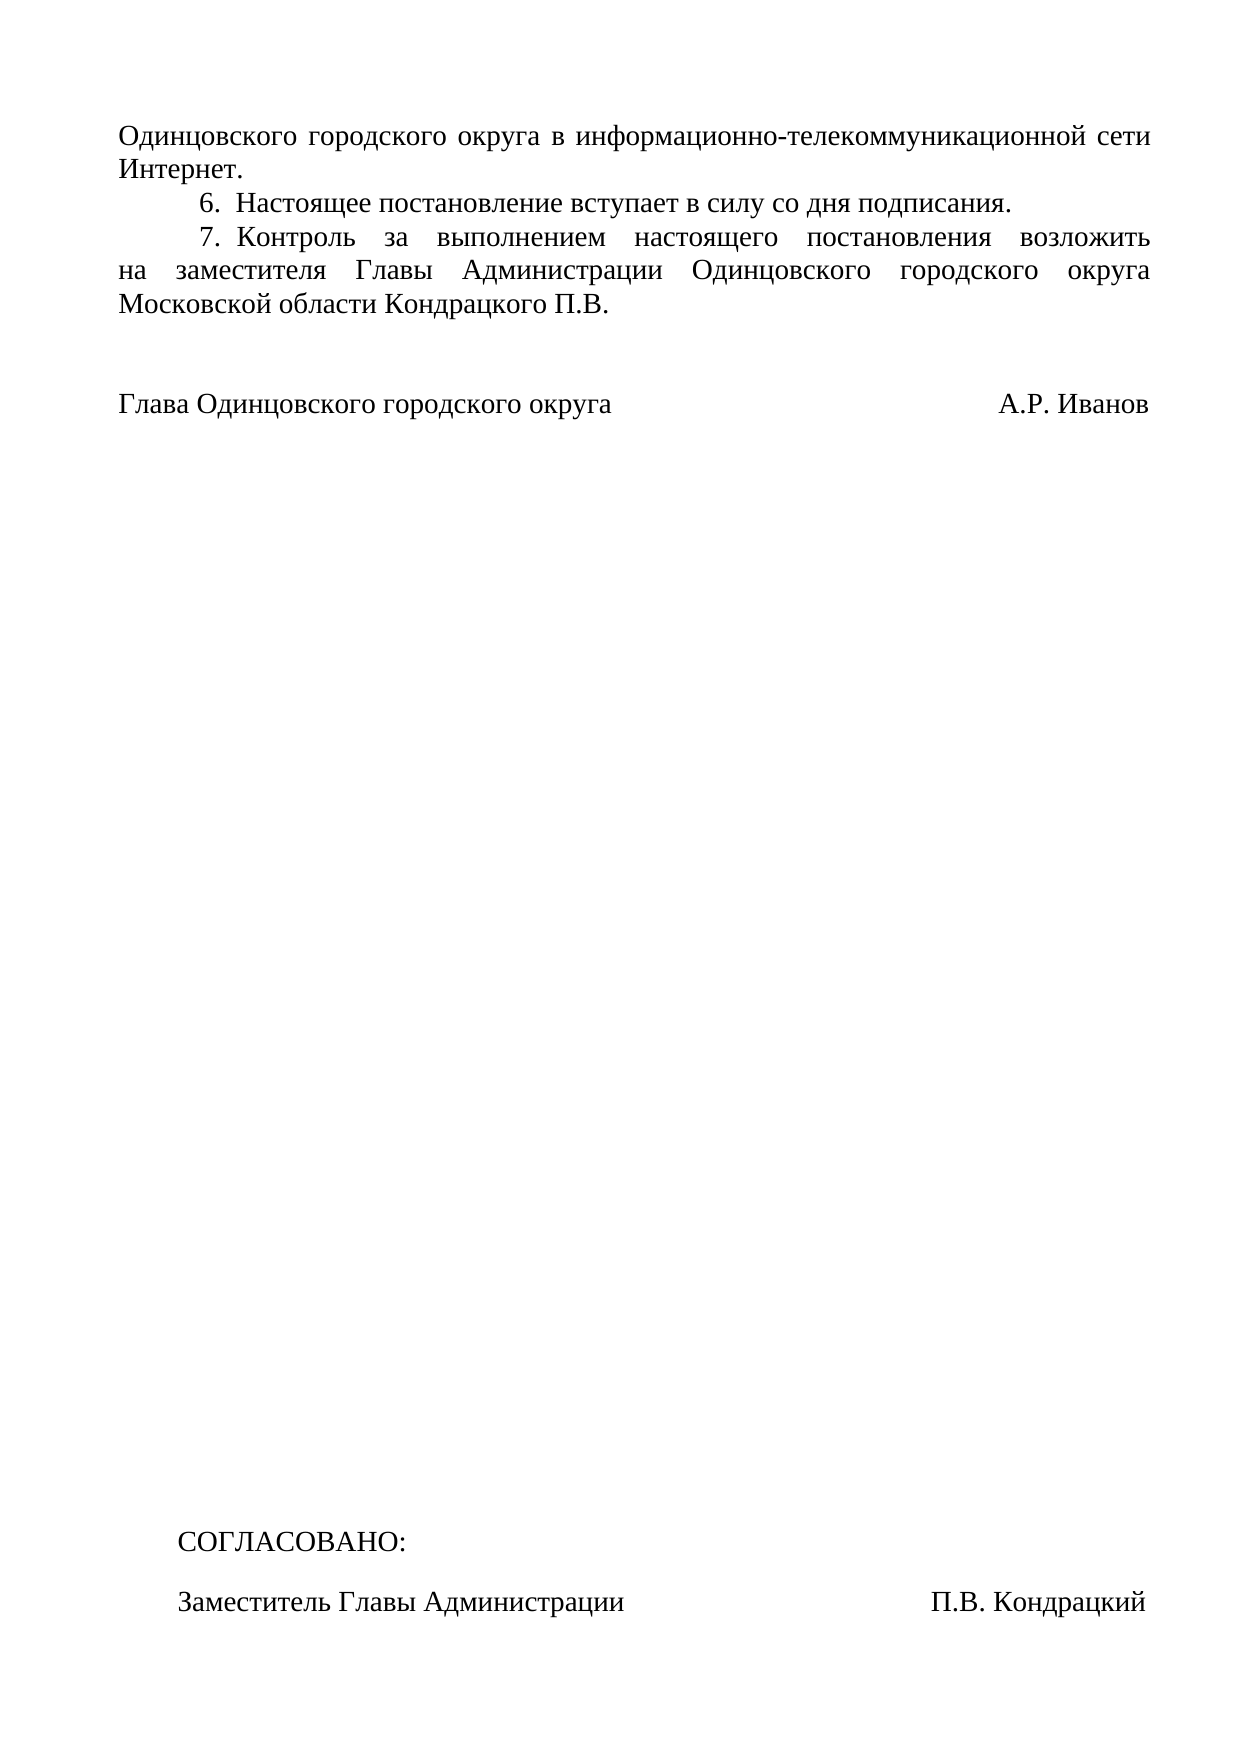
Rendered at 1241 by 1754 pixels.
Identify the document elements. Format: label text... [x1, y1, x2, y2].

text СОГЛАСОВАНО: [177, 1524, 1152, 1558]
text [118, 118, 1151, 185]
text 6. Настоящее постановление вступает в силу со дня подписания. [118, 185, 1151, 219]
text Глава Одинцовского городского округа А.Р. Иванов [118, 386, 1152, 420]
text Заместитель Главы Администрации П.В. Кондрацкий [177, 1584, 1152, 1617]
text 7. Контроль за выполнением настоящего постановления возложить на заместителя Главы Администрации Одинцовского городского округа Московской области Кондрацкого П.В. [118, 219, 1151, 319]
